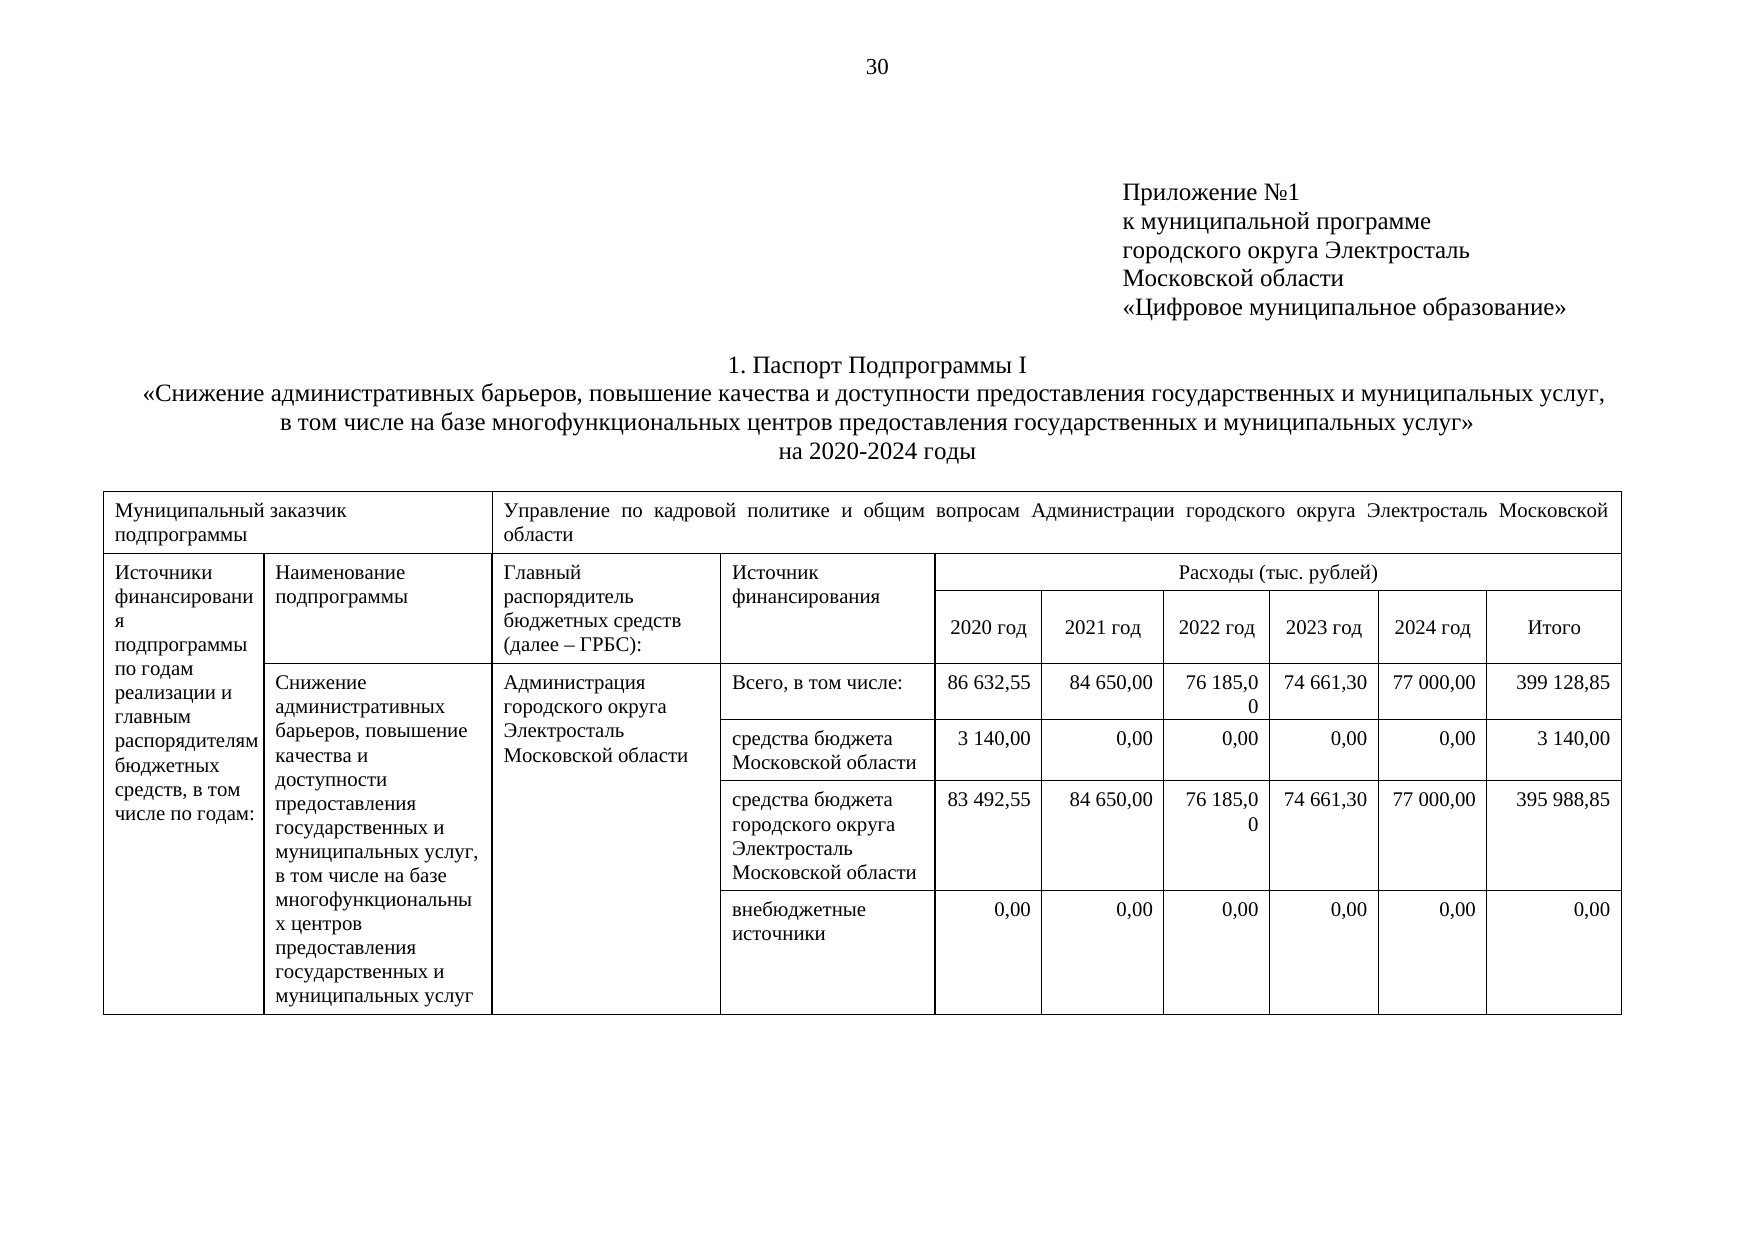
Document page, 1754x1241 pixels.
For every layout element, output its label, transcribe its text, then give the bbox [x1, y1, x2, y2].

text «Снижение административных барьеров, повышение качества и доступности предоставления государственных и муниципальных услуг, в том числе на базе многофункциональных центров предоставления государственных и муниципальных услуг» [118, 378, 1636, 436]
table_cell 77 000,00 [1379, 664, 1486, 718]
table_cell 2021 год [1042, 591, 1163, 662]
text 1. Паспорт Подпрограммы I [118, 350, 1636, 378]
table_cell Всего, в том числе: [721, 664, 934, 718]
table_cell 399 128,85 [1487, 664, 1621, 718]
table_cell 83 492,55 [936, 781, 1041, 890]
text городского округа Электросталь [561, 235, 1636, 263]
table_cell 0,00 [936, 891, 1041, 1013]
table_cell Источники финансирования подпрограммы по годам реализации и главным распорядителям бюджетных средств, в том числе по годам: [104, 554, 263, 1013]
table_cell 2024 год [1379, 591, 1486, 662]
table_cell 3 140,00 [936, 720, 1041, 780]
table_cell 3 140,00 [1487, 720, 1621, 780]
table_cell 77 000,00 [1379, 781, 1486, 890]
table_cell 0,00 [1042, 891, 1163, 1013]
table_cell Главный распорядитель бюджетных средств (далее – ГРБС): [493, 554, 720, 662]
table_cell Расходы (тыс. рублей) [936, 554, 1621, 590]
table_header Муниципальный заказчик подпрограммы [104, 492, 492, 553]
table_cell Итого [1487, 591, 1621, 662]
table_cell 84 650,00 [1042, 781, 1163, 890]
table_cell 0,00 [1379, 891, 1486, 1013]
table_cell 76 185,00 [1164, 664, 1269, 718]
table_cell средства бюджета городского округа Электросталь Московской области [721, 781, 934, 890]
table_cell 0,00 [1379, 720, 1486, 780]
table_cell Источник финансирования [721, 554, 934, 662]
text «Цифровое муниципальное образование» [561, 292, 1636, 321]
table_cell 84 650,00 [1042, 664, 1163, 718]
table_cell 74 661,30 [1270, 664, 1378, 718]
table_cell 0,00 [1164, 891, 1269, 1013]
table_cell 0,00 [1164, 720, 1269, 780]
table_header Управление по кадровой политике и общим вопросам Администрации городского округа Электросталь Московской области [493, 492, 1621, 553]
table_cell 76 185,00 [1164, 781, 1269, 890]
table_cell 86 632,55 [936, 664, 1041, 718]
text Московской области [561, 263, 1636, 292]
table_cell Администрация городского округа Электросталь Московской области [493, 664, 720, 1013]
text Приложение №1 [561, 177, 1636, 206]
table_cell 0,00 [1270, 891, 1378, 1013]
table_cell 0,00 [1270, 720, 1378, 780]
table_cell 2023 год [1270, 591, 1378, 662]
table_cell Снижение административных барьеров, повышение качества и доступности предоставления государственных и муниципальных услуг, в том числе на базе многофункциональных центров предоставления государственных и муниципальных услуг [265, 664, 491, 1013]
text на 2020-2024 годы [118, 436, 1636, 465]
table_cell внебюджетные источники [721, 891, 934, 1013]
table_cell 2022 год [1164, 591, 1269, 662]
table_cell Наименование подпрограммы [265, 554, 491, 662]
table_cell 2020 год [936, 591, 1041, 662]
table_cell 0,00 [1487, 891, 1621, 1013]
text к муниципальной программе [561, 206, 1636, 235]
table_cell 0,00 [1042, 720, 1163, 780]
table_cell 395 988,85 [1487, 781, 1621, 890]
table_cell 74 661,30 [1270, 781, 1378, 890]
table_cell средства бюджета Московской области [721, 720, 934, 780]
